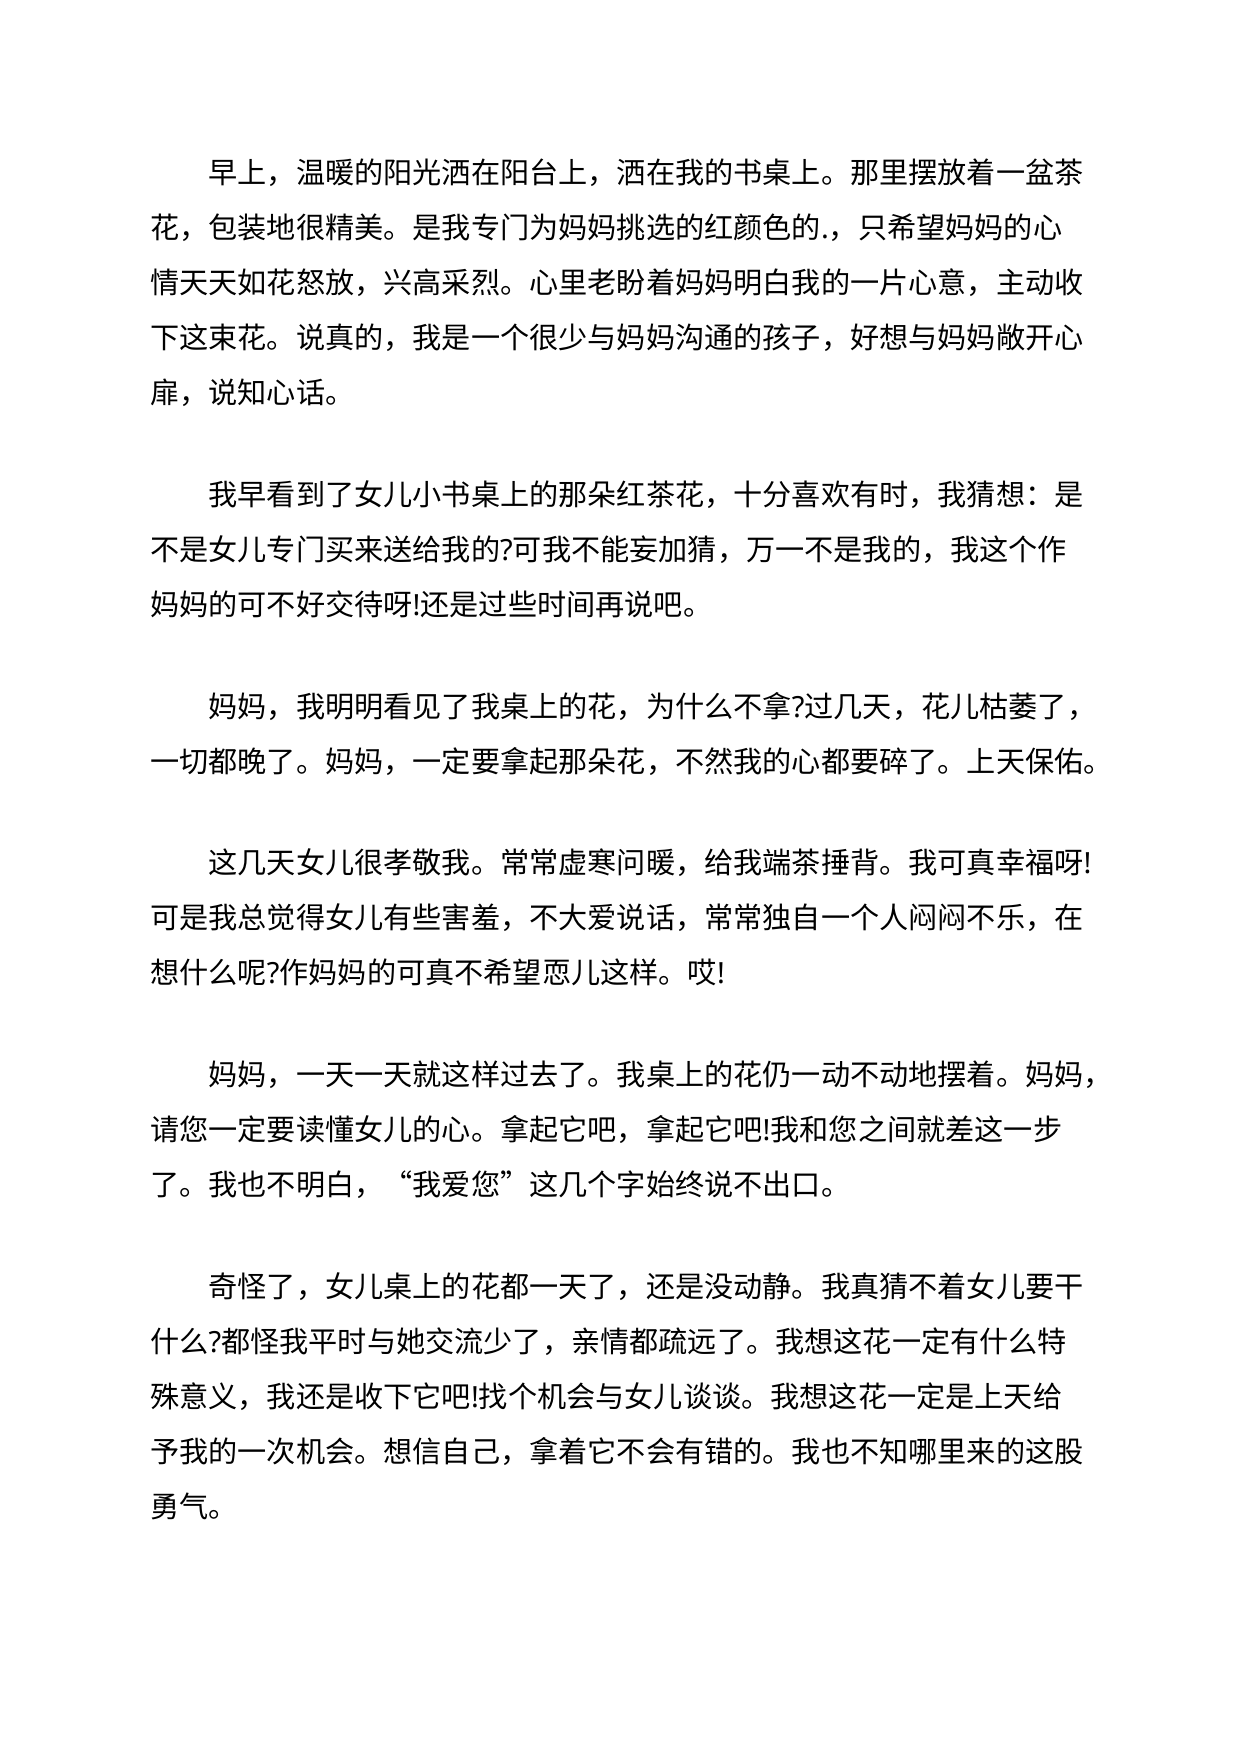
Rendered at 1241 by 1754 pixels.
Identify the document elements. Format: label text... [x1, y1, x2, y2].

text 奇怪了，女儿桌上的花都一天了，还是没动静。我真猜不着女儿要干什么?都怪我平时与她交流少了，亲情都疏远了。我想这花一定有什么特殊意义，我还是收下它吧!找个机会与女儿谈谈。我想这花一定是上天给予我的一次机会。想信自己，拿着它不会有错的。我也不知哪里来的这股勇气。 [150, 1264, 1090, 1526]
text 妈妈，一天一天就这样过去了。我桌上的花仍一动不动地摆着。妈妈，请您一定要读懂女儿的心。拿起它吧，拿起它吧!我和您之间就差这一步了。我也不明白，“我爱您”这几个字始终说不出口。 [150, 1052, 1090, 1204]
text 这几天女儿很孝敬我。常常虚寒问暖，给我端茶捶背。我可真幸福呀!可是我总觉得女儿有些害羞，不大爱说话，常常独自一个人闷闷不乐，在想什么呢?作妈妈的可真不希望恧儿这样。哎! [150, 840, 1090, 992]
text 妈妈，我明明看见了我桌上的花，为什么不拿?过几天，花儿枯萎了，一切都晚了。妈妈，一定要拿起那朵花，不然我的心都要碎了。上天保佑。 [150, 683, 1090, 781]
text 早上，温暖的阳光洒在阳台上，洒在我的书桌上。那里摆放着一盆茶花，包装地很精美。是我专门为妈妈挑选的红颜色的.，只希望妈妈的心情天天如花怒放，兴高采烈。心里老盼着妈妈明白我的一片心意，主动收下这束花。说真的，我是一个很少与妈妈沟通的孩子，好想与妈妈敞开心扉，说知心话。 [150, 150, 1090, 412]
text 我早看到了女儿小书桌上的那朵红茶花，十分喜欢有时，我猜想：是不是女儿专门买来送给我的?可我不能妄加猜，万一不是我的，我这个作妈妈的可不好交待呀!还是过些时间再说吧。 [150, 471, 1090, 624]
